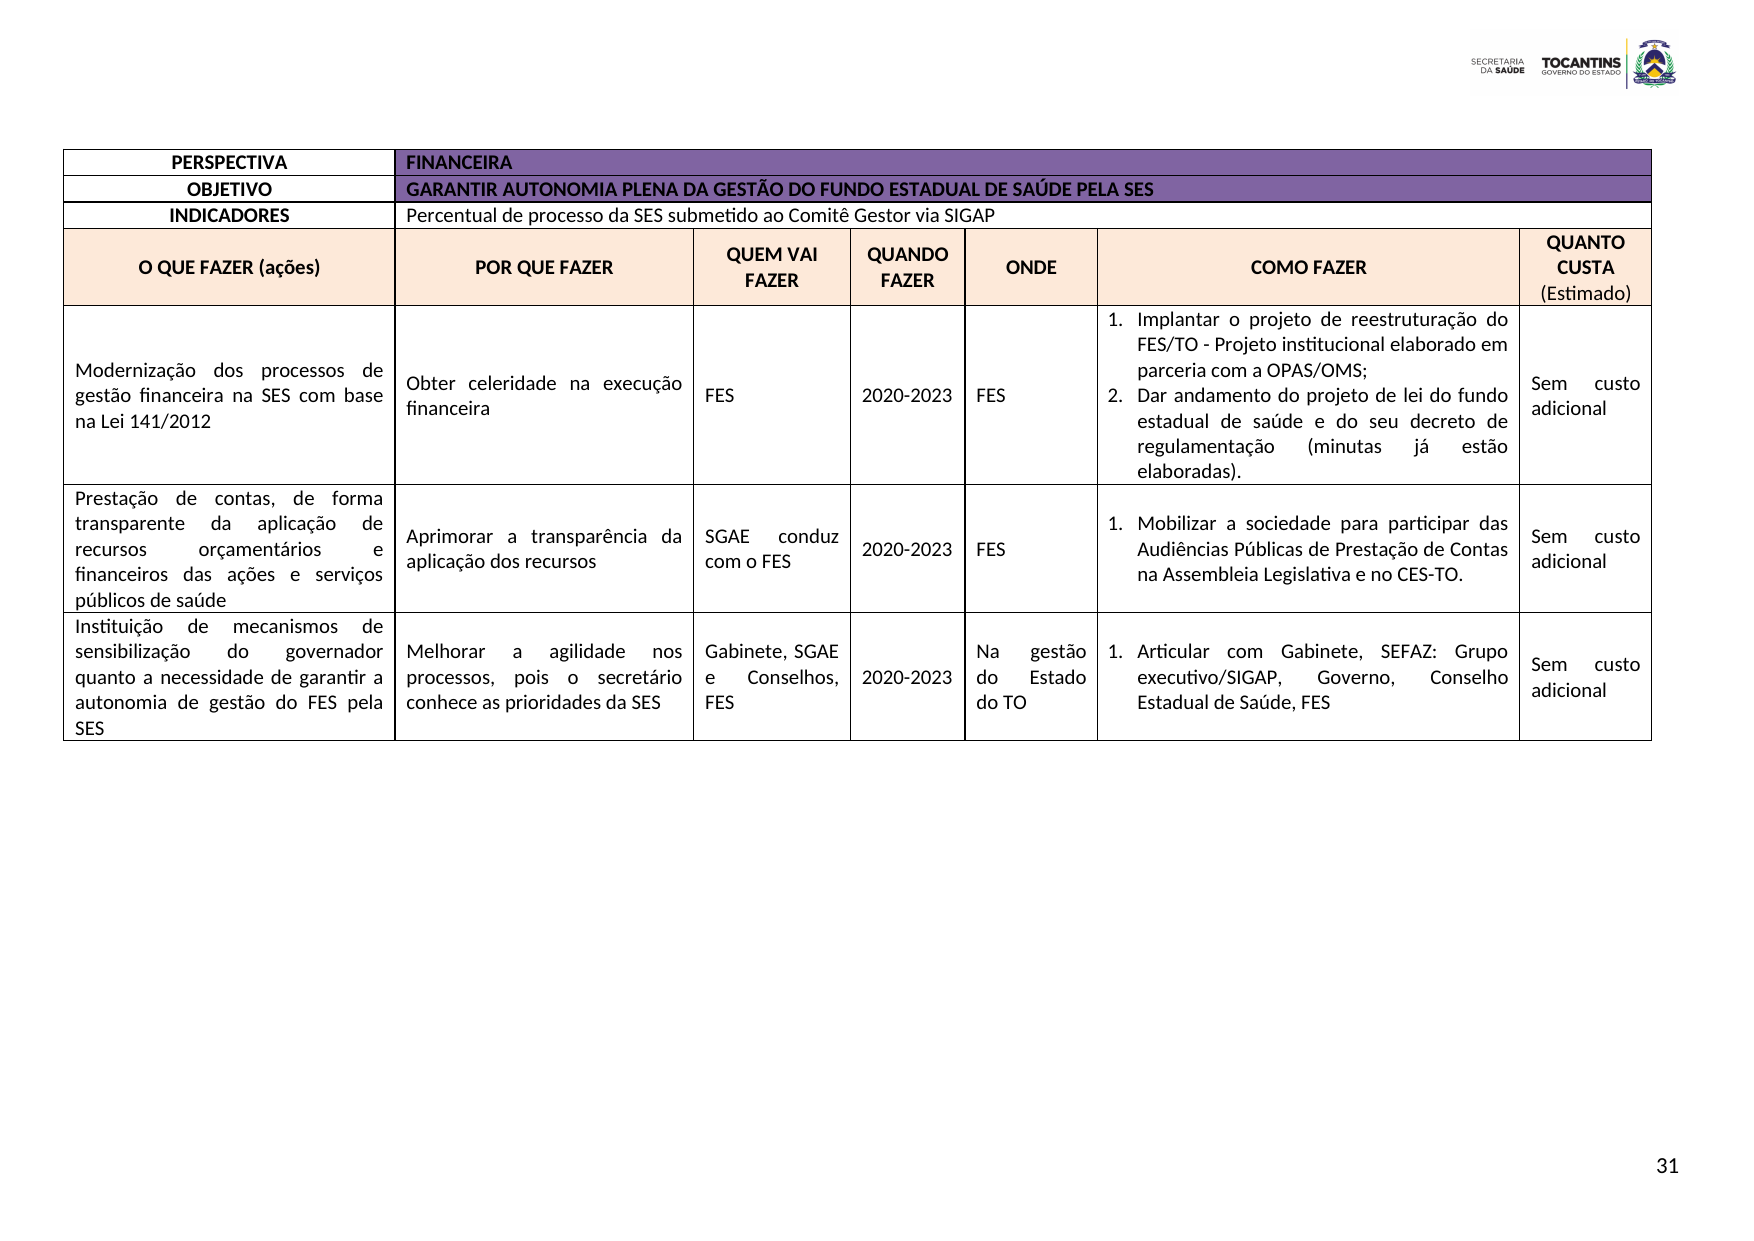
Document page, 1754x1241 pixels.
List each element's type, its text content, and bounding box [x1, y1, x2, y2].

table_cell ONDE [966, 229, 1097, 305]
table_cell SGAE conduz com o FES [694, 485, 850, 612]
table_cell 2020-2023 [851, 306, 964, 484]
table_cell Implantar o projeto de reestruturação do FES/TO - Projeto institucional elaborado em parceria com a OPAS/OMS; Dar andamento do projeto de lei do fundo estadual de saúde e do seu decreto de regulamentação (minutas já estão elaboradas). [1098, 306, 1519, 484]
table_cell OBJETIVO [64, 176, 394, 201]
table_cell Melhorar a agilidade nos processos, pois o secretário conhece as prioridades da SES [396, 613, 693, 740]
table_cell Na gestão do Estado do TO [966, 613, 1097, 740]
table_cell FES [694, 306, 850, 484]
table_header PERSPECTIVA [64, 150, 394, 175]
table_cell QUANTO CUSTA (Estimado) [1520, 229, 1651, 305]
table_cell FES [966, 306, 1097, 484]
table_cell O QUE FAZER (ações) [64, 229, 394, 305]
table_cell INDICADORES [64, 203, 394, 228]
table_cell QUANDO FAZER [851, 229, 964, 305]
table_cell FES [966, 485, 1097, 612]
table_cell Prestação de contas, de forma transparente da aplicação de recursos orçamentários e financeiros das ações e serviços públicos de saúde [64, 485, 394, 612]
table_cell COMO FAZER [1098, 229, 1519, 305]
table_cell 2020-2023 [851, 485, 964, 612]
table_cell Sem custo adicional [1520, 613, 1651, 740]
table_cell POR QUE FAZER [396, 229, 693, 305]
table_header FINANCEIRA [396, 150, 1651, 175]
table_cell GARANTIR AUTONOMIA PLENA DA GESTÃO DO FUNDO ESTADUAL DE SAÚDE PELA SES [396, 176, 1651, 201]
table_cell Articular com Gabinete, SEFAZ: Grupo executivo/SIGAP, Governo, Conselho Estadual de Saúde, FES [1098, 613, 1519, 740]
table_cell Percentual de processo da SES submetido ao Comitê Gestor via SIGAP [396, 203, 1651, 228]
table_cell Aprimorar a transparência da aplicação dos recursos [396, 485, 693, 612]
table_cell 2020-2023 [851, 613, 964, 740]
table_cell Sem custo adicional [1520, 485, 1651, 612]
table_cell Obter celeridade na execução financeira [396, 306, 693, 484]
table_cell Mobilizar a sociedade para participar das Audiências Públicas de Prestação de Contas na Assembleia Legislativa e no CES-TO. [1098, 485, 1519, 612]
table_cell Sem custo adicional [1520, 306, 1651, 484]
table_cell QUEM VAI FAZER [694, 229, 850, 305]
table_cell Modernização dos processos de gestão financeira na SES com base na Lei 141/2012 [64, 306, 394, 484]
table_cell Instituição de mecanismos de sensibilização do governador quanto a necessidade de garantir a autonomia de gestão do FES pela SES [64, 613, 394, 740]
picture [1470, 29, 1679, 96]
table_cell Gabinete, SGAE e Conselhos, FES [694, 613, 850, 740]
